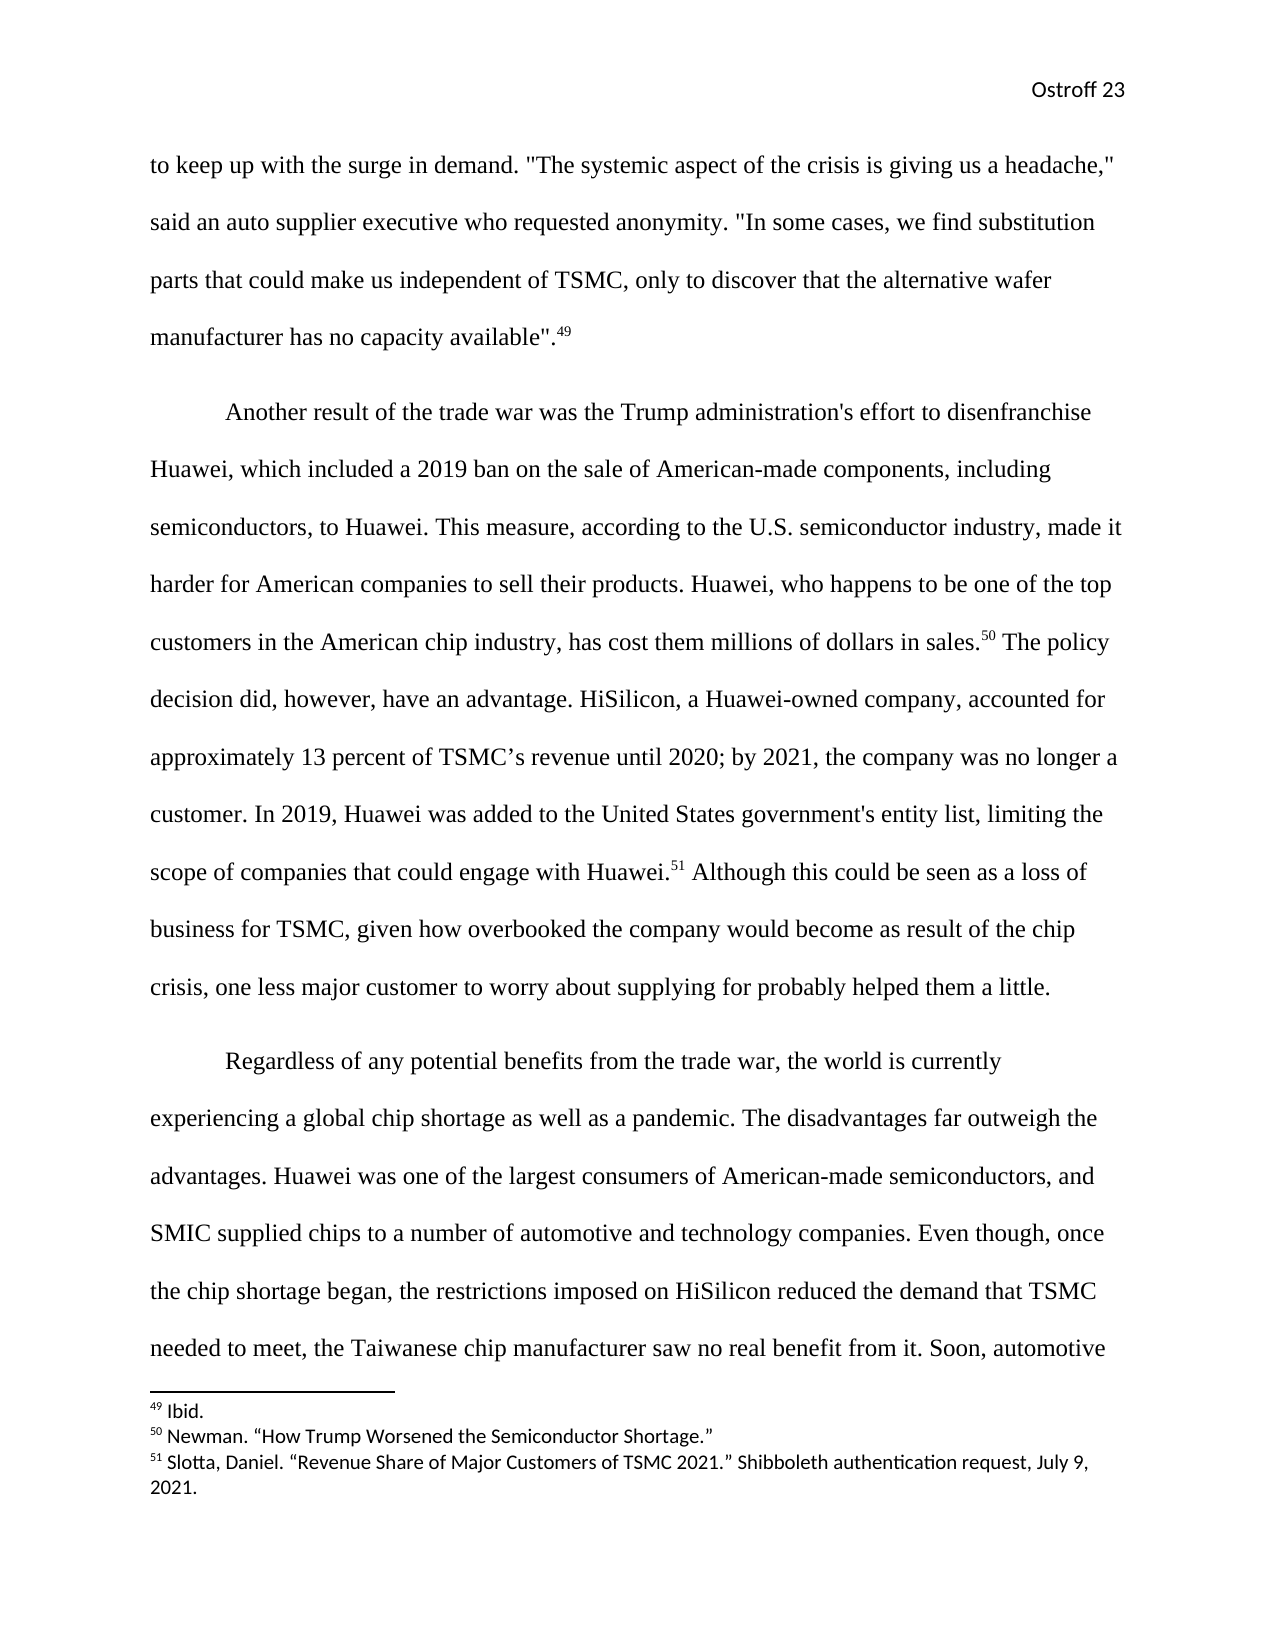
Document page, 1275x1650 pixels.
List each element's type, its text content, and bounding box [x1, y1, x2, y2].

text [150, 1046, 1125, 1362]
text Another result of the trade war was the Trump administration's effort to disenfranchise Huawei, which included a 2019 ban on the sale of American-made components, including semiconductors, to Huawei. This measure, according to the U.S. semiconductor industry, made it harder for American companies to sell their products. Huawei, who happens to be one of the top customers in the American chip industry, has cost them millions of dollars in sales. The policy decision did, however, have an advantage. HiSilicon, a Huawei-owned company, accounted for approximately 13 percent of TSMC’s revenue until 2020; by 2021, the company was no longer a customer. In 2019, Huawei was added to the United States government's entity list, limiting the scope of companies that could engage with Huawei. Although this could be seen as a loss of business for TSMC, given how overbooked the company would become as result of the chip crisis, one less major customer to worry about supplying for probably helped them a little. [150, 397, 1125, 1000]
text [150, 150, 1125, 351]
